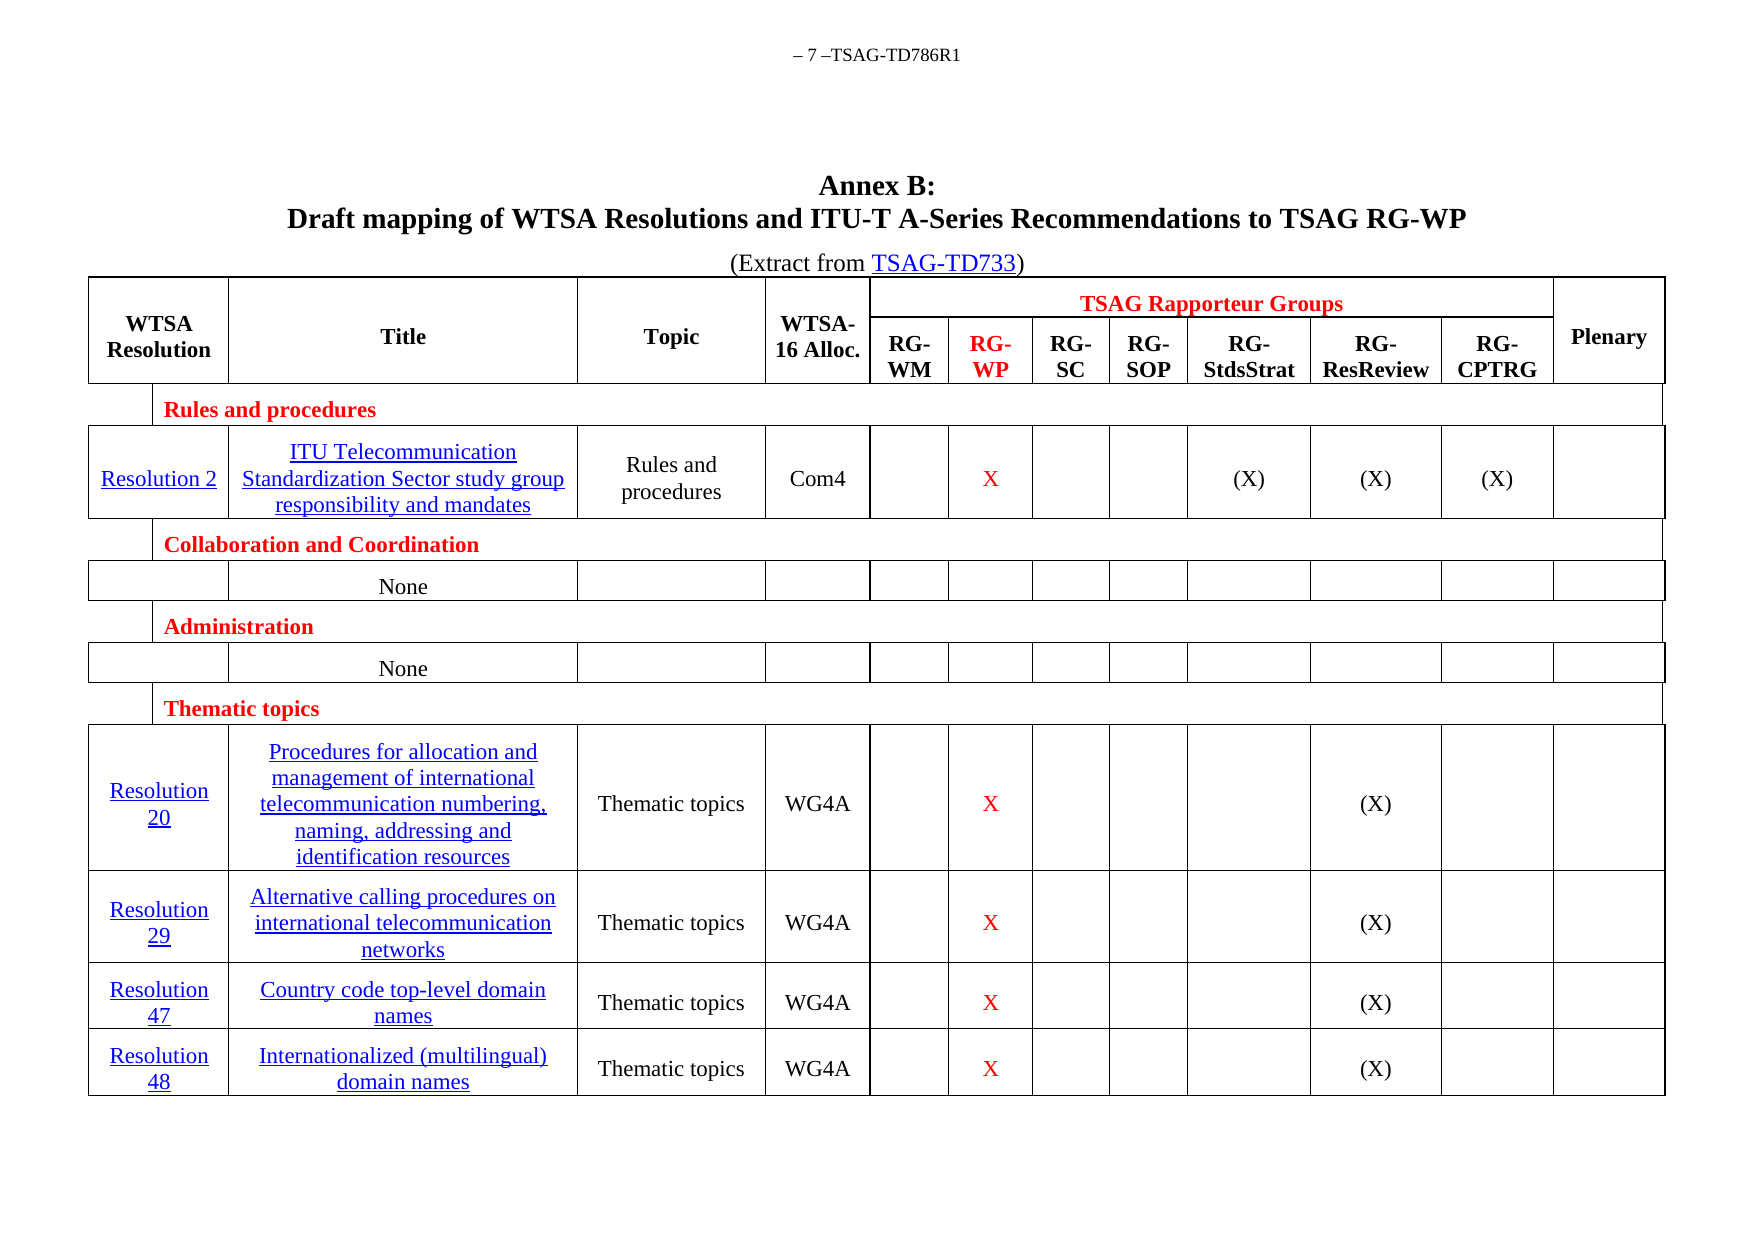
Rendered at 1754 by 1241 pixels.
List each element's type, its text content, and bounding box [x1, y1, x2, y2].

table_cell Rules and procedures [578, 426, 765, 517]
table_cell (X) [1188, 426, 1310, 517]
table_cell RG-SC [1033, 318, 1109, 383]
table_cell Resolution 48 [89, 1029, 228, 1094]
table_cell Rules and procedures [153, 384, 1662, 425]
table_cell [1442, 643, 1553, 682]
table_cell [1188, 561, 1310, 600]
table_header Title [229, 278, 577, 383]
table_cell [1442, 871, 1553, 962]
table_cell [871, 725, 948, 869]
table_cell Procedures for allocation and management of international telecommunication numbering, naming, addressing and identification resources [229, 725, 577, 869]
table_cell [871, 561, 948, 600]
table_cell RG-WM [871, 318, 948, 383]
table_cell [766, 561, 869, 600]
table_cell X [949, 725, 1032, 869]
table_cell [1033, 561, 1109, 600]
table_header Topic [578, 278, 765, 383]
table_cell (X) [1311, 871, 1441, 962]
table_cell [1110, 871, 1187, 962]
table_header WTSA-16 Alloc. [766, 278, 869, 383]
table_cell [1554, 963, 1664, 1028]
table_cell [1033, 963, 1109, 1028]
table_cell Resolution 47 [89, 963, 228, 1028]
table_cell [1442, 725, 1553, 869]
table_cell [1554, 561, 1664, 600]
table_cell [871, 1029, 948, 1094]
table_cell [1188, 725, 1310, 869]
table_cell Administration [153, 601, 1662, 642]
table_cell (X) [1311, 426, 1441, 517]
table_cell [1188, 871, 1310, 962]
table_cell Collaboration and Coordination [153, 519, 1662, 560]
table_cell RG-WP [949, 318, 1032, 383]
table_cell [1033, 871, 1109, 962]
table_cell None [229, 561, 577, 600]
table_cell None [229, 643, 577, 682]
table_cell ITU Telecommunication Standardization Sector study group responsibility and mandates [229, 426, 577, 517]
table_cell [871, 426, 948, 517]
table_cell RG-ResReview [1311, 318, 1441, 383]
table_cell Com4 [766, 426, 869, 517]
table_cell [1554, 725, 1664, 869]
table_cell [871, 871, 948, 962]
title Annex B: Draft mapping of WTSA Resolutions and ITU-T A-Series Recommendations to TSAG RG-WP [118, 168, 1636, 235]
table_cell WG4A [766, 1029, 869, 1094]
table_cell [1033, 1029, 1109, 1094]
table_cell [949, 643, 1032, 682]
table_cell [1110, 725, 1187, 869]
table_cell WG4A [766, 725, 869, 869]
table_cell [871, 963, 948, 1028]
table_cell Country code top-level domain names [229, 963, 577, 1028]
table_cell RG-CPTRG [1442, 318, 1553, 383]
table_cell [1110, 1029, 1187, 1094]
table_cell Thematic topics [578, 725, 765, 869]
table_header Plenary [1554, 278, 1664, 383]
table_cell [1033, 426, 1109, 517]
table_cell RG-StdsStrat [1188, 318, 1310, 383]
table_cell [1110, 643, 1187, 682]
table_cell [1442, 963, 1553, 1028]
table_cell [1110, 426, 1187, 517]
table_cell [1188, 643, 1310, 682]
table_header WTSA Resolution [89, 278, 228, 383]
table_cell X [949, 963, 1032, 1028]
table_cell [1110, 561, 1187, 600]
table_cell [1188, 1029, 1310, 1094]
table_cell Thematic topics [578, 963, 765, 1028]
table_cell [1442, 561, 1553, 600]
table_cell [89, 561, 228, 600]
table_cell (X) [1311, 725, 1441, 869]
table_cell [1442, 1029, 1553, 1094]
table_cell [766, 643, 869, 682]
table_cell Resolution 2 [89, 426, 228, 517]
table_cell [89, 643, 228, 682]
table_cell [1554, 1029, 1664, 1094]
table_cell [949, 561, 1032, 600]
table_cell (X) [1311, 1029, 1441, 1094]
table_cell [1554, 426, 1664, 517]
table_cell Thematic topics [153, 683, 1662, 724]
table_cell Resolution 20 [89, 725, 228, 869]
table_cell [578, 643, 765, 682]
table_cell [1188, 963, 1310, 1028]
table_cell (X) [1442, 426, 1553, 517]
table_cell Resolution 29 [89, 871, 228, 962]
table_header TSAG Rapporteur Groups [871, 278, 1553, 316]
table_cell [871, 643, 948, 682]
table_cell (X) [1311, 963, 1441, 1028]
table_cell [578, 561, 765, 600]
table_cell WG4A [766, 963, 869, 1028]
table_cell X [949, 426, 1032, 517]
table_cell X [949, 871, 1032, 962]
table_cell [1110, 963, 1187, 1028]
table_cell Alternative calling procedures on international telecommunication networks [229, 871, 577, 962]
table_cell [1554, 871, 1664, 962]
table_cell [1554, 643, 1664, 682]
table_cell [1033, 725, 1109, 869]
table_cell [1311, 561, 1441, 600]
table_cell WG4A [766, 871, 869, 962]
table_cell X [949, 1029, 1032, 1094]
table_cell Thematic topics [578, 871, 765, 962]
table_cell [1311, 643, 1441, 682]
text (Extract from TSAG-TD733) [118, 248, 1636, 276]
table_cell RG-SOP [1110, 318, 1187, 383]
table_cell Thematic topics [578, 1029, 765, 1094]
table_cell Internationalized (multilingual) domain names [229, 1029, 577, 1094]
table_cell [1033, 643, 1109, 682]
